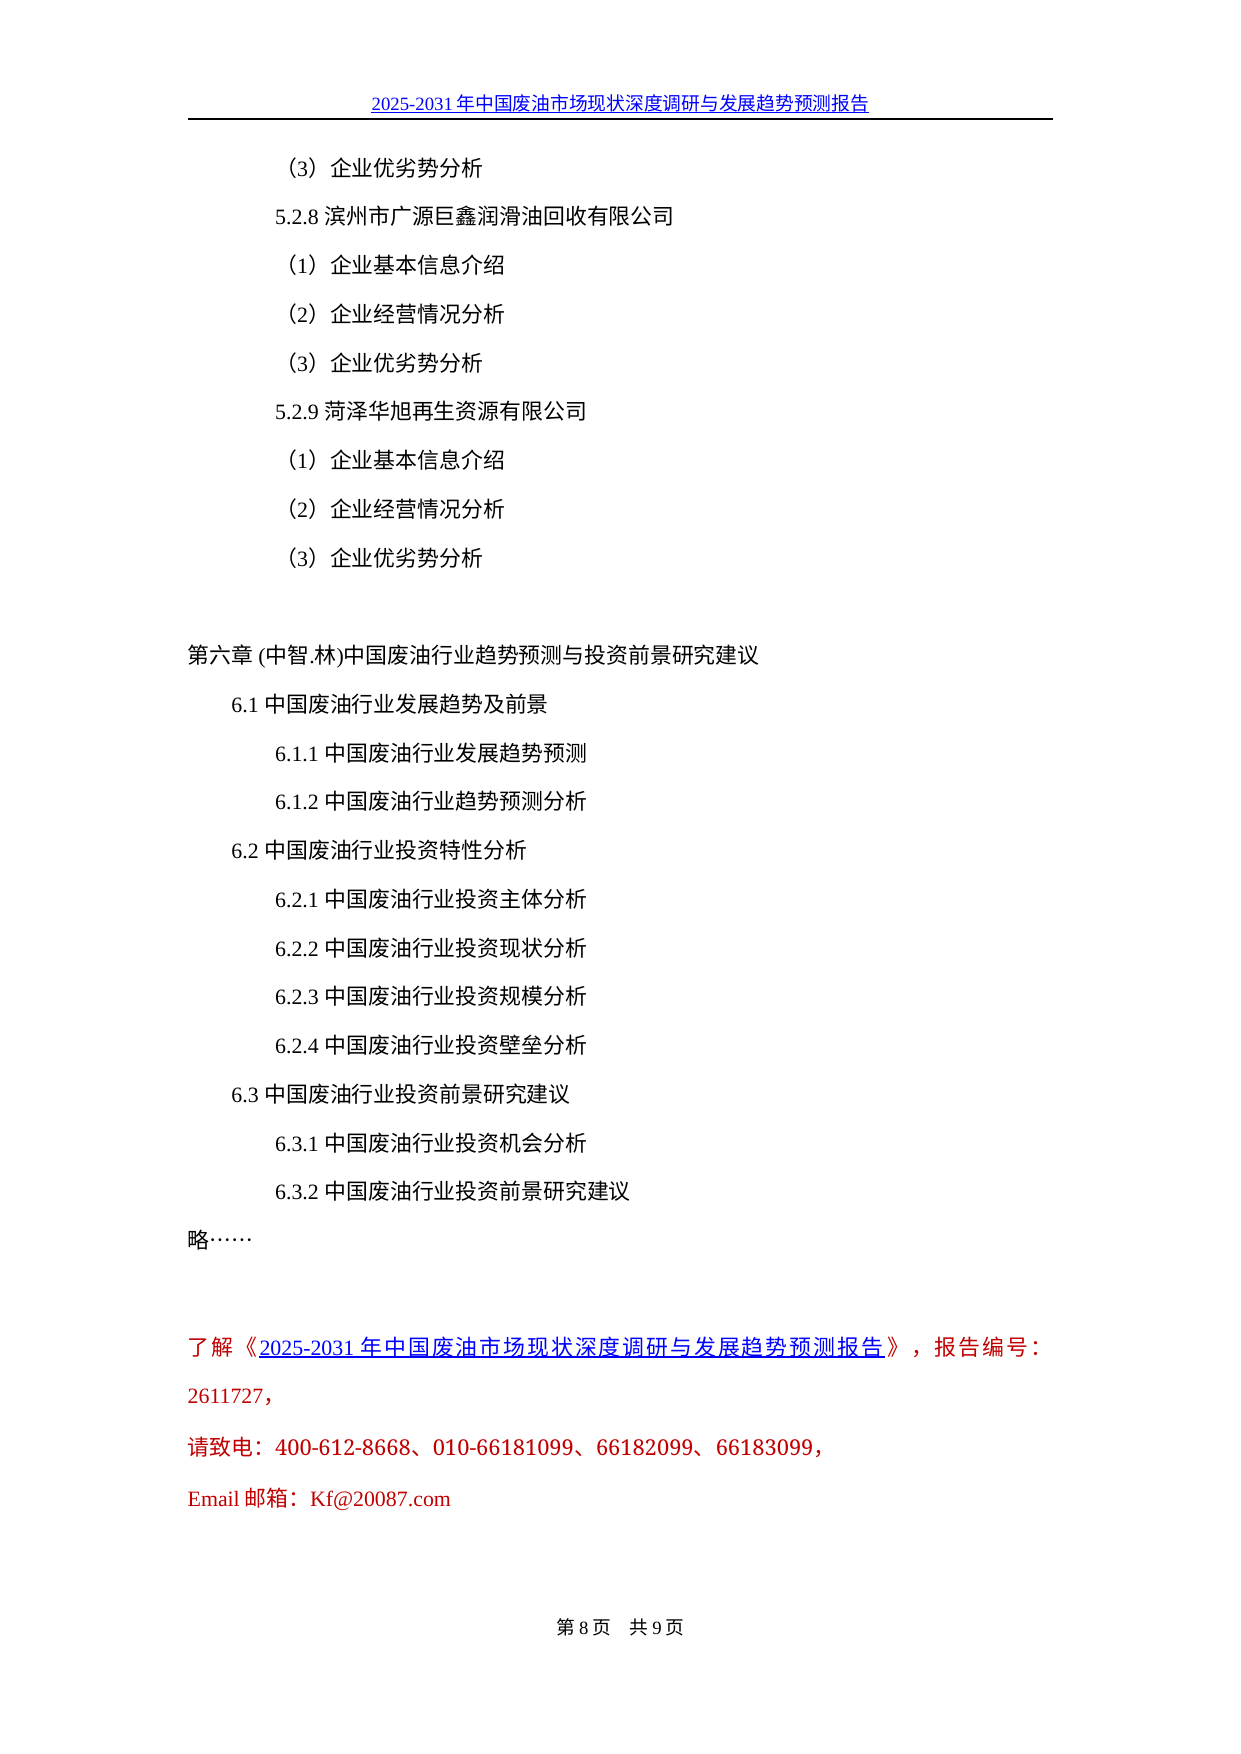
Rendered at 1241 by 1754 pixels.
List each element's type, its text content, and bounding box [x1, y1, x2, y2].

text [187, 150, 1053, 1255]
text 了解《2025-2031年中国废油市场现状深度调研与发展趋势预测报告》，报告编号：2611727， [187, 1329, 1053, 1410]
text Email邮箱：Kf@20087.com [187, 1481, 1053, 1513]
text 请致电：400-612-8668、010-66181099、66182099、66183099， [187, 1429, 1053, 1462]
